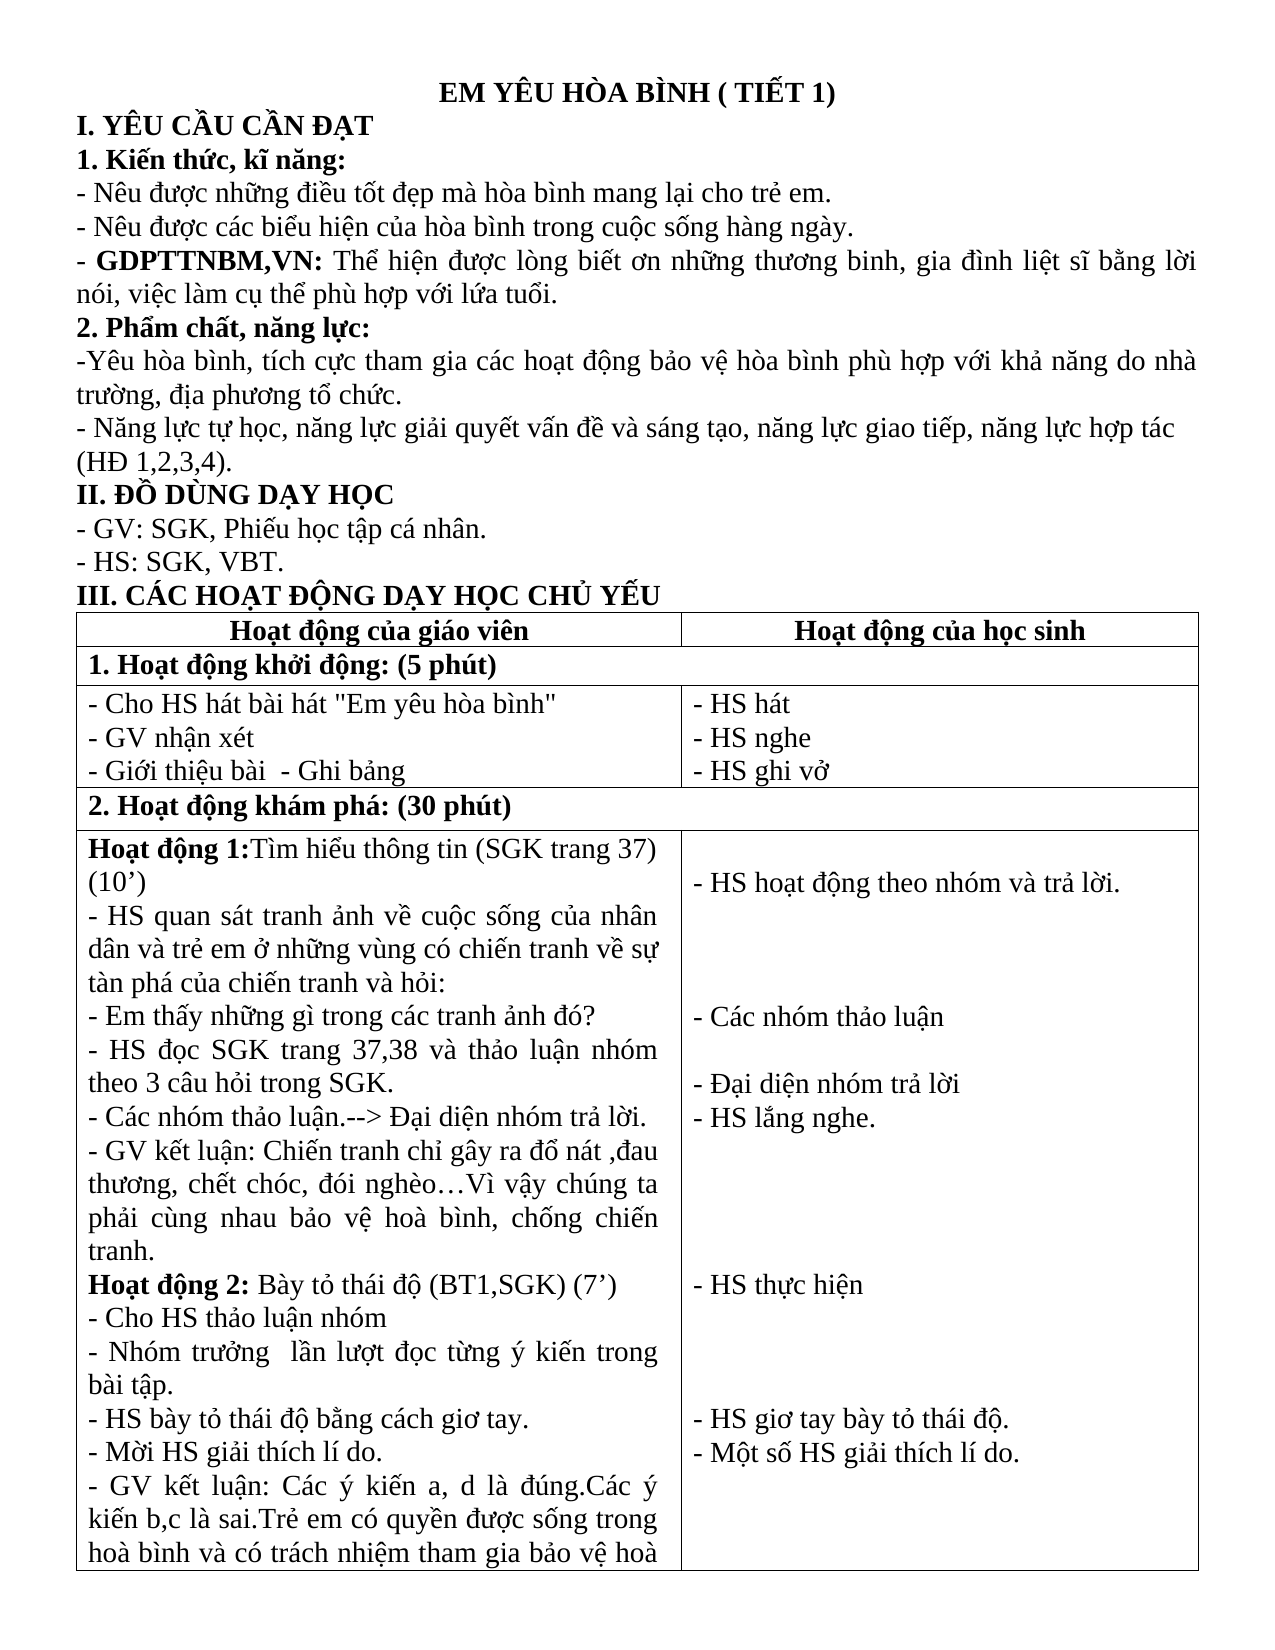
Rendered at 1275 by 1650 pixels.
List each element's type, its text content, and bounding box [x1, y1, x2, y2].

text - Nêu được các biểu hiện của hòa bình trong cuộc sống hàng ngày. [76, 209, 1198, 243]
table_cell 1. Hoạt động khởi động: (5 phút) [77, 647, 1198, 685]
table_cell - Cho HS hát bài hát "Em yêu hòa bình" - GV nhận xét - Giới thiệu bài - Ghi bảng [77, 686, 681, 787]
text -Yêu hòa bình, tích cực tham gia các hoạt động bảo vệ hòa bình phù hợp với khả năng do nhà trường, địa phương tổ chức. [76, 343, 1198, 410]
text - Năng lực tự học, năng lực giải quyết vấn đề và sáng tạo, năng lực giao tiếp, năng lực hợp tác (HĐ 1,2,3,4). [76, 410, 1198, 477]
table_cell 2. Hoạt động khám phá: (30 phút) [77, 788, 1198, 830]
text II. ĐỒ DÙNG DẠY HỌC [76, 477, 1198, 511]
text 2. Phẩm chất, năng lực: [76, 310, 1198, 343]
text - HS: SGK, VBT. [76, 544, 1198, 578]
text - GDPTTNBM,VN: Thể hiện được lòng biết ơn những thương binh, gia đình liệt sĩ bằng lời nói, việc làm cụ thể phù hợp với lứa tuổi. [76, 243, 1198, 310]
text EM YÊU HÒA BÌNH ( TIẾT 1) [76, 75, 1198, 108]
text 1. Kiến thức, kĩ năng: [76, 142, 1198, 176]
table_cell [682, 831, 1198, 1570]
table_cell - HS hát - HS nghe - HS ghi vở [682, 686, 1198, 787]
table_header Hoạt động của giáo viên [77, 613, 681, 646]
text III. CÁC HOẠT ĐỘNG DẠY HỌC CHỦ YẾU [76, 578, 1198, 612]
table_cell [77, 831, 681, 1570]
text - Nêu được những điều tốt đẹp mà hòa bình mang lại cho trẻ em. [76, 176, 1198, 209]
text - GV: SGK, Phiếu học tập cá nhân. [76, 511, 1198, 544]
table_header Hoạt động của học sinh [682, 613, 1198, 646]
text I. YÊU CẦU CẦN ĐẠT [76, 108, 1198, 142]
